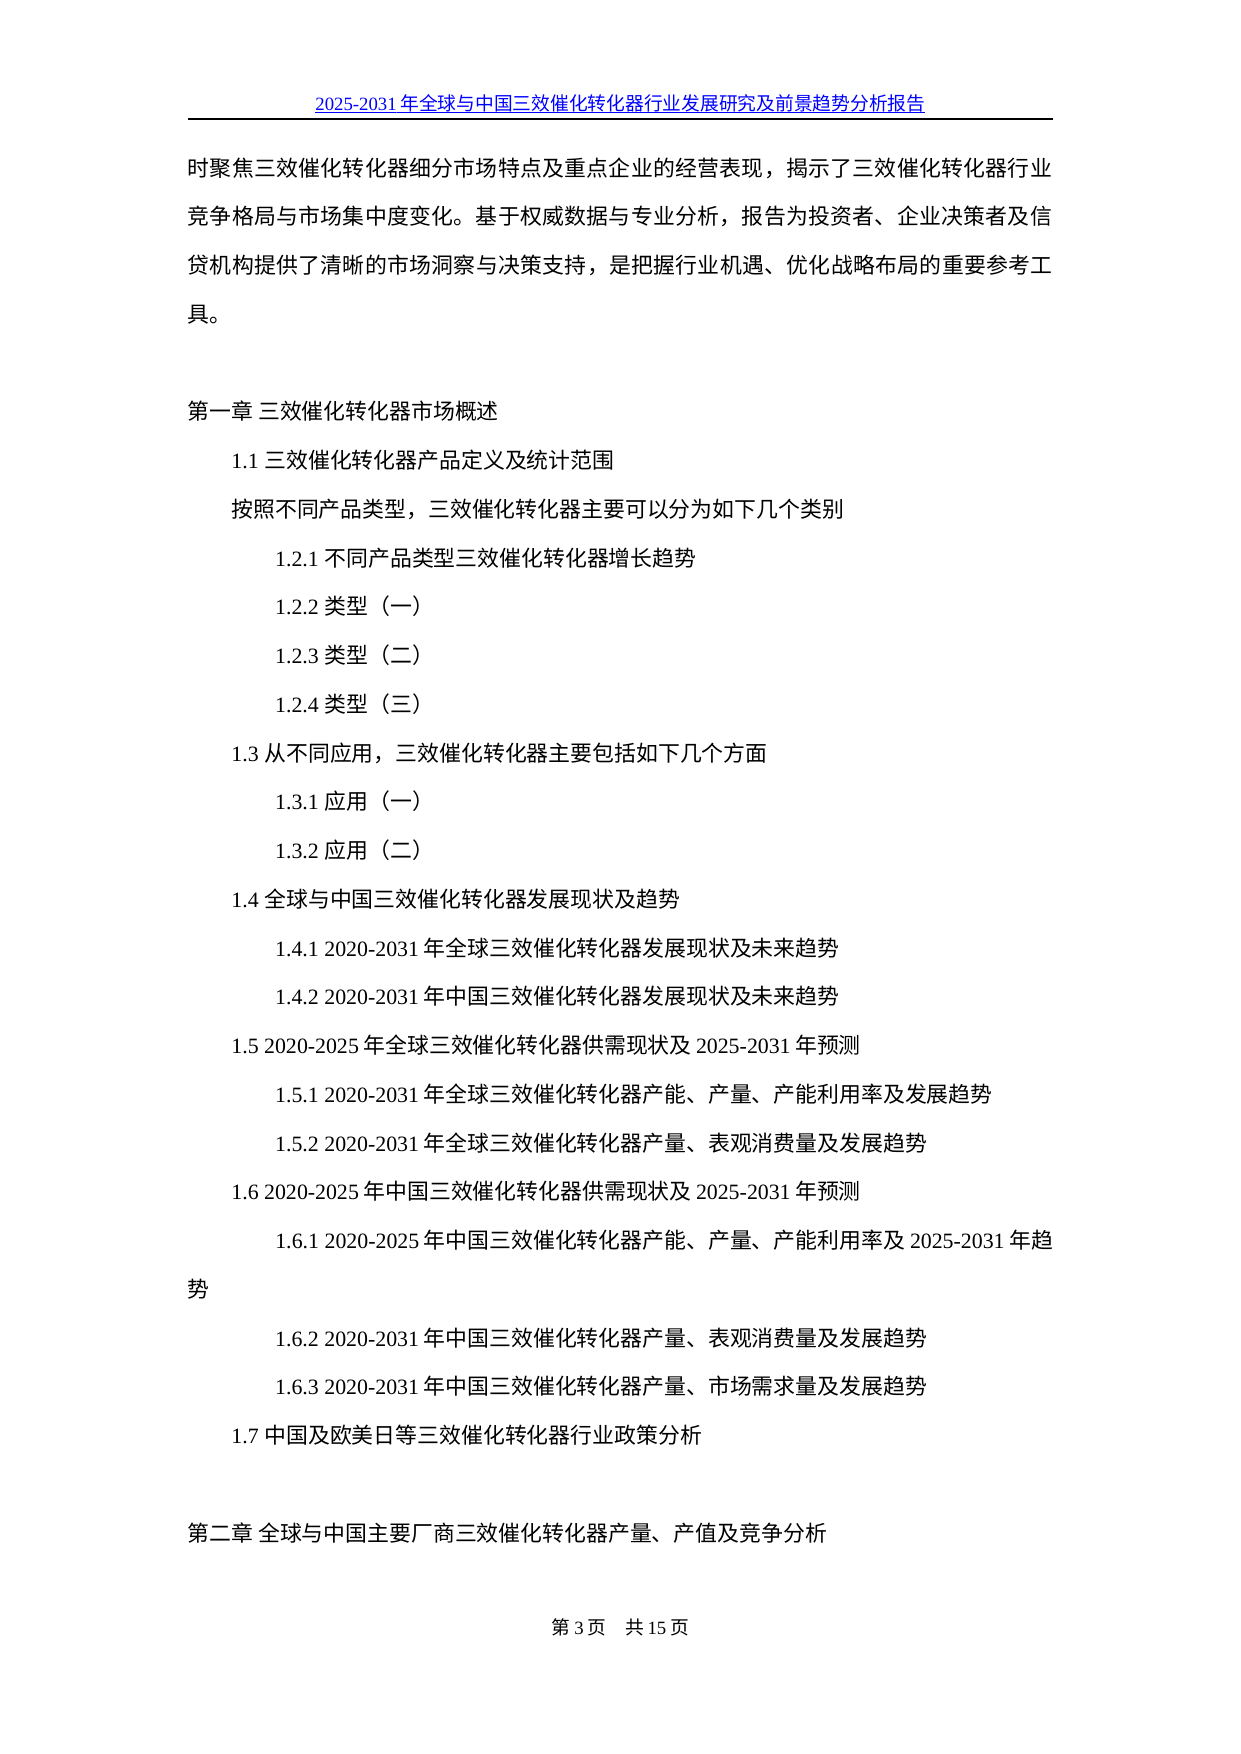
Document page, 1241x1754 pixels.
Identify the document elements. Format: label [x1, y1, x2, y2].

text [187, 150, 1053, 1548]
